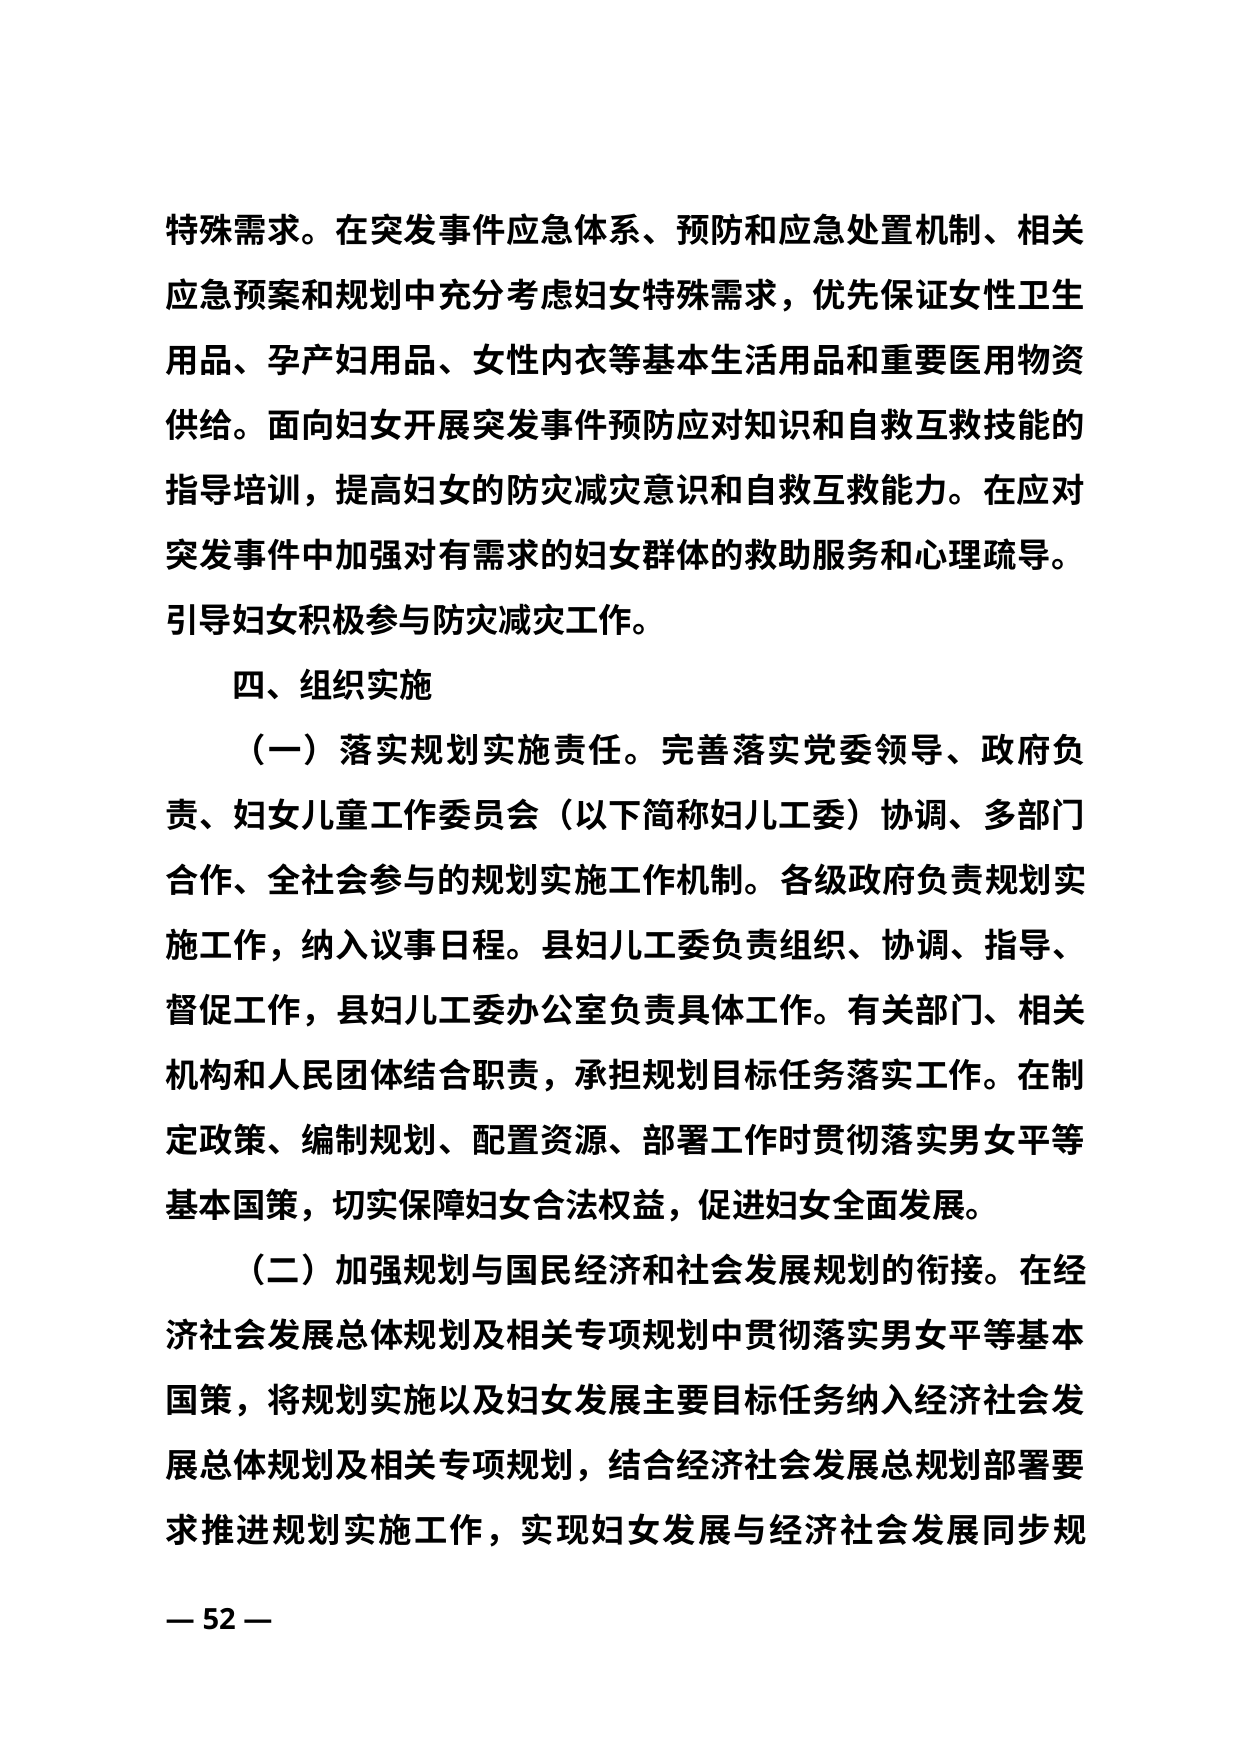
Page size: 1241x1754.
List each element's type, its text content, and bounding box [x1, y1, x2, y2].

text （一）落实规划实施责任。完善落实党委领导、政府负责、妇女儿童工作委员会（以下简称妇儿工委）协调、多部门合作、全社会参与的规划实施工作机制。各级政府负责规划实施工作，纳入议事日程。县妇儿工委负责组织、协调、指导、督促工作，县妇儿工委办公室负责具体工作。有关部门、相关机构和人民团体结合职责，承担规划目标任务落实工作。在制定政策、编制规划、配置资源、部署工作时贯彻落实男女平等基本国策，切实保障妇女合法权益，促进妇女全面发展。 [165, 715, 1087, 1235]
text 四、组织实施 [165, 650, 1087, 715]
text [165, 1235, 1087, 1560]
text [165, 195, 1087, 650]
